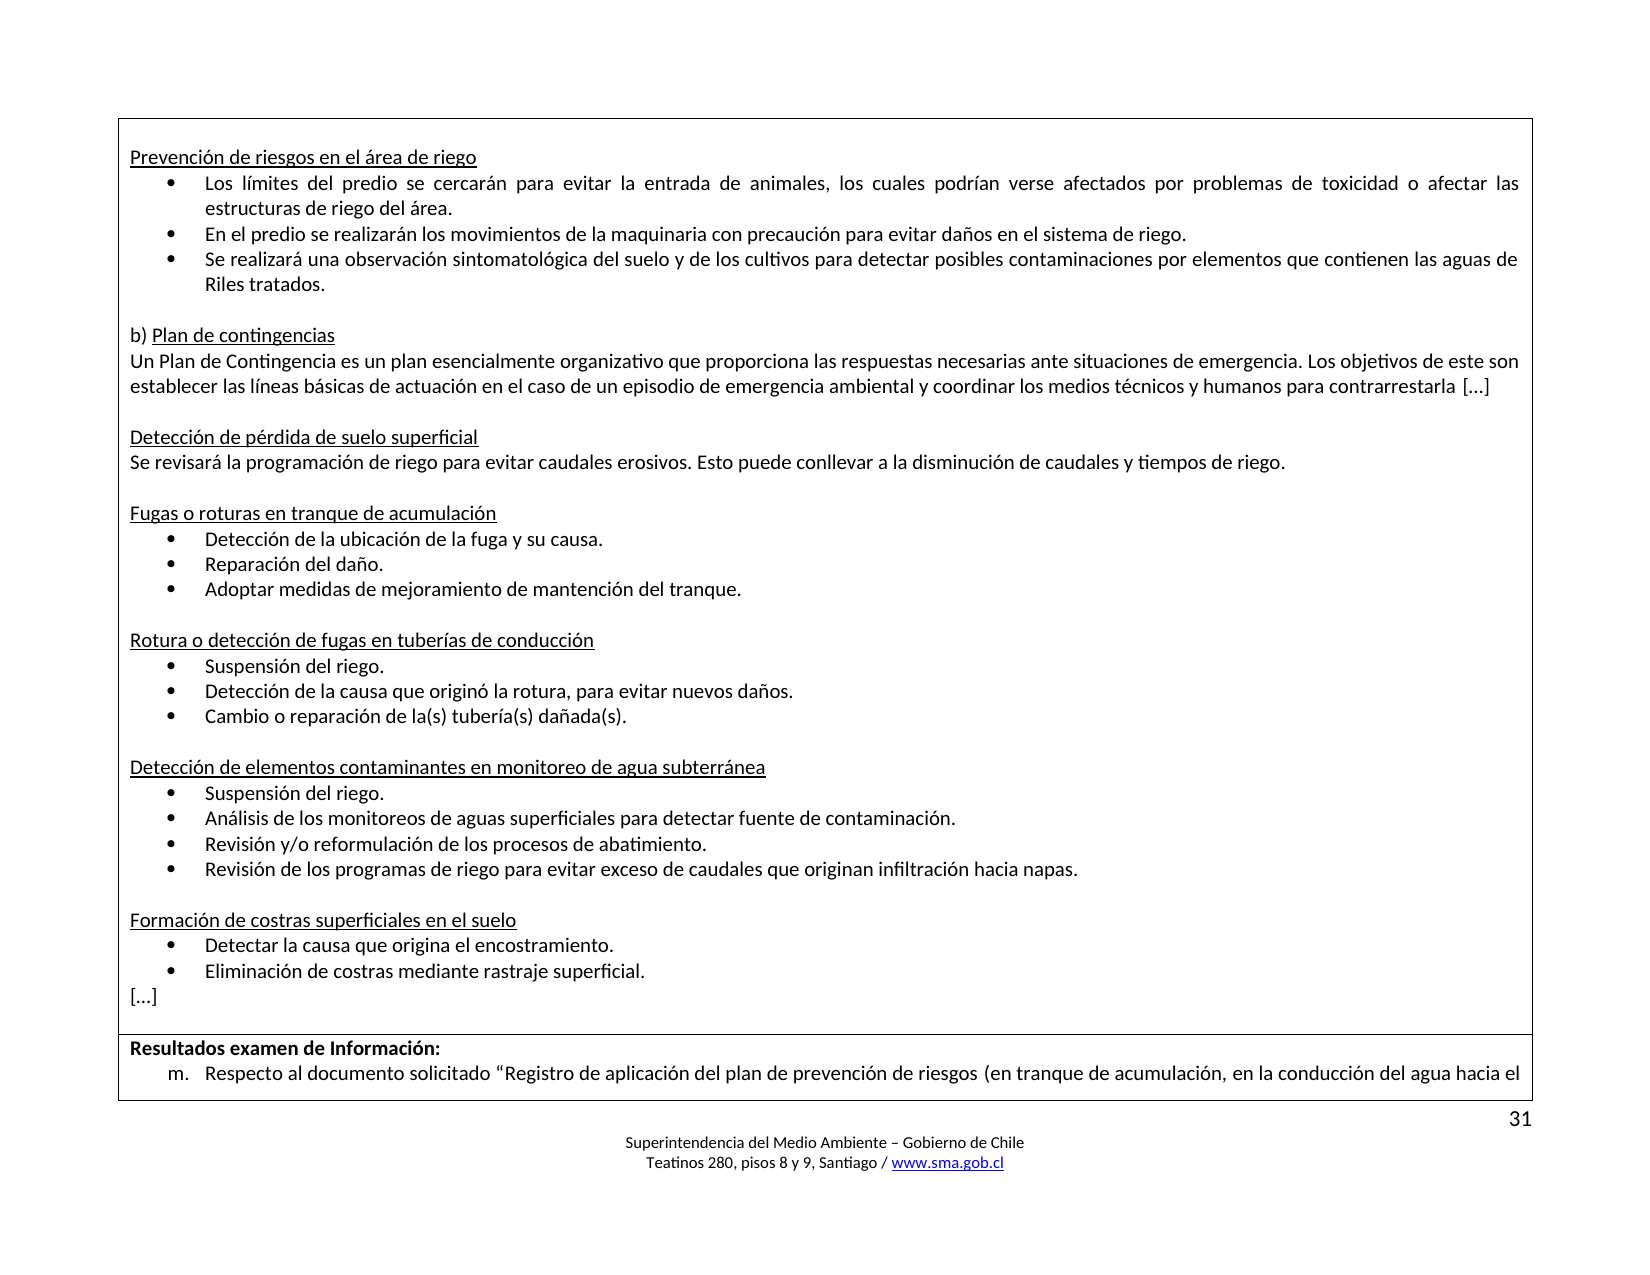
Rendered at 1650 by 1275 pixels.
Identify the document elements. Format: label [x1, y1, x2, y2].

table_cell [119, 1035, 1532, 1099]
table_cell [119, 119, 1532, 1034]
